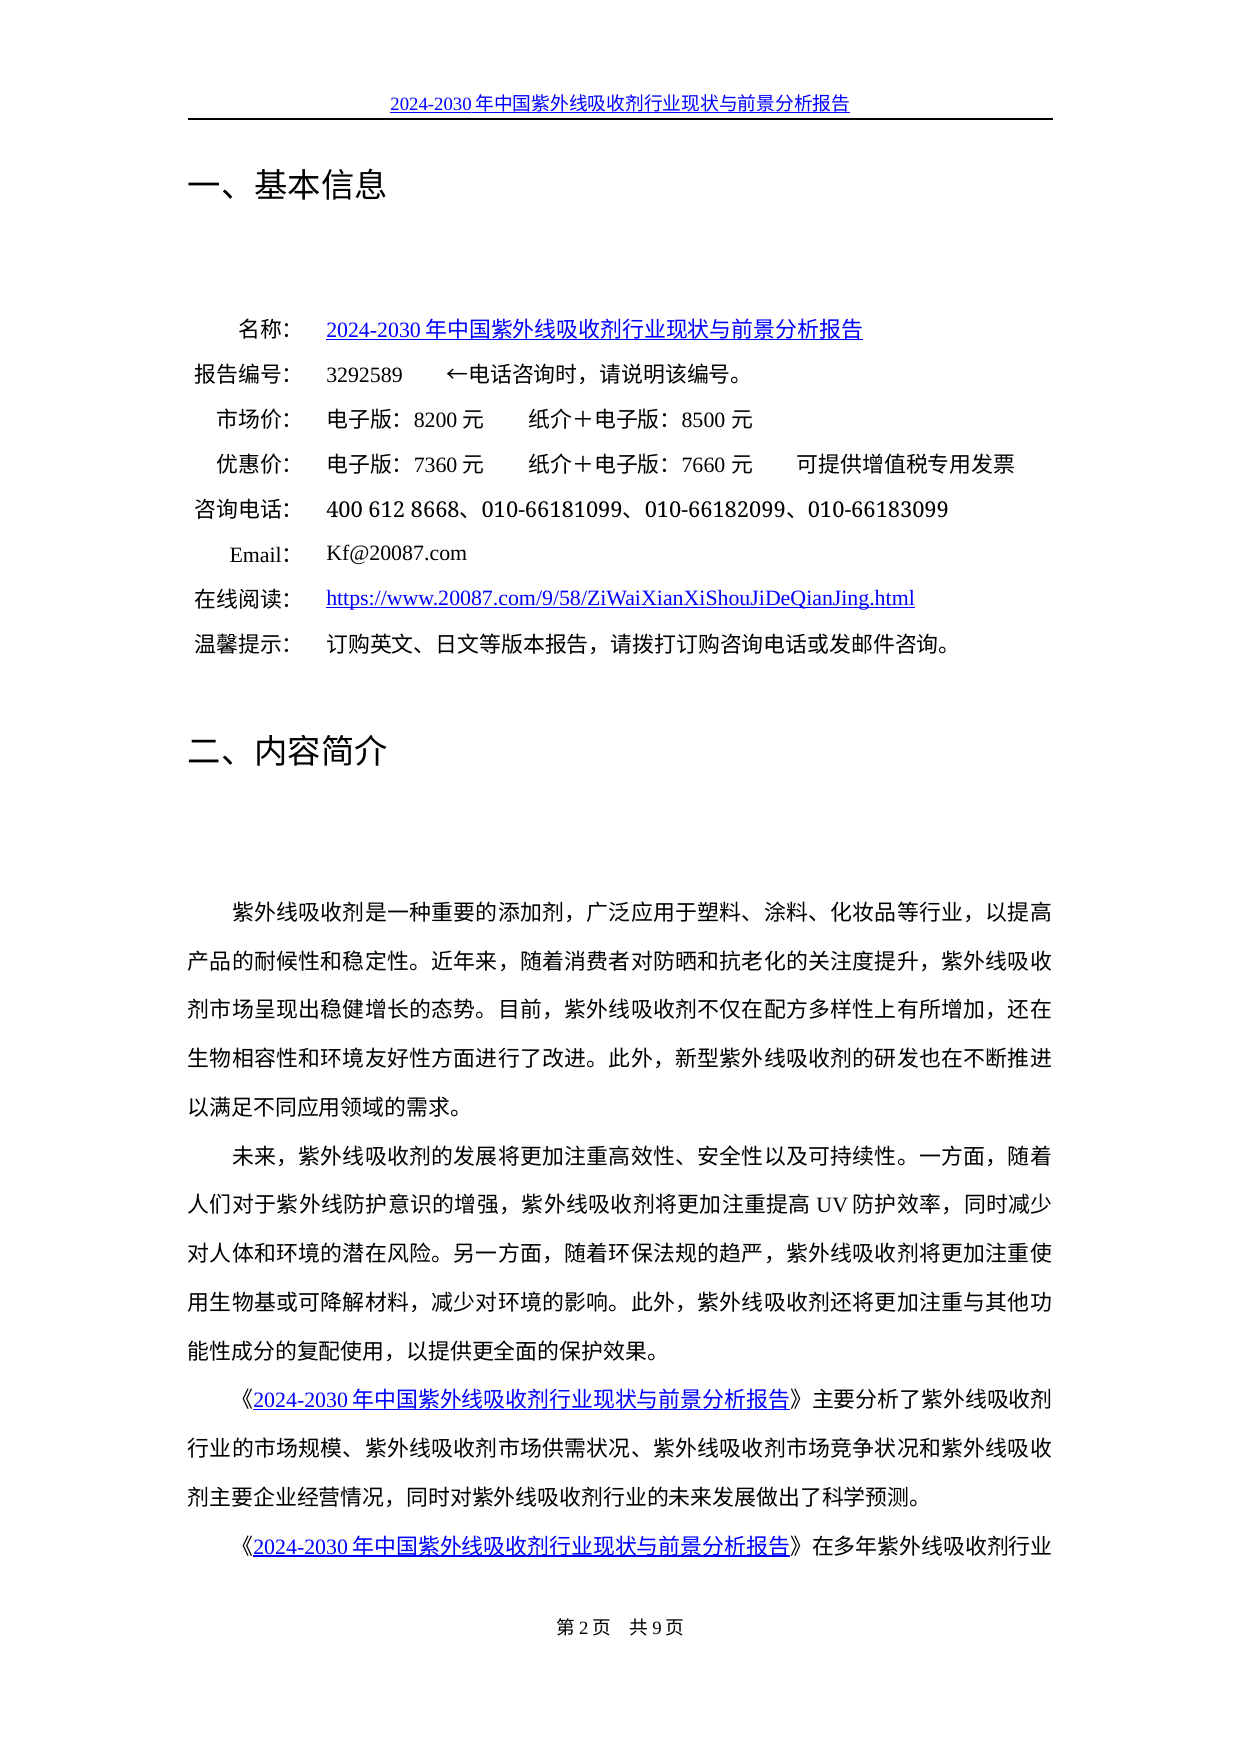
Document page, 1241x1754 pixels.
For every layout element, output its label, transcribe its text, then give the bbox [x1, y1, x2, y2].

table_cell [315, 582, 1073, 627]
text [187, 894, 1053, 1561]
table_cell 温馨提示： [167, 627, 315, 672]
table_header 名称： [167, 312, 315, 357]
table_cell 订购英文、日文等版本报告，请拨打订购咨询电话或发邮件咨询。 [315, 627, 1073, 672]
table_cell 优惠价： [167, 447, 315, 492]
table_cell 电子版：8200 元 纸介＋电子版：8500 元 [315, 402, 1073, 447]
table_header 2024-2030年中国紫外线吸收剂行业现状与前景分析报告 [315, 312, 1073, 357]
table_cell Kf@20087.com [315, 537, 1073, 582]
table_cell Email： [167, 537, 315, 582]
table_cell 电子版：7360 元 纸介＋电子版：7660 元 可提供增值税专用发票 [315, 447, 1073, 492]
table_cell 400 612 8668、010-66181099、010-66182099、010-66183099 [315, 492, 1073, 537]
title 二、内容简介 [187, 717, 1053, 782]
table_cell 3292589 ←电话咨询时，请说明该编号。 [315, 357, 1073, 402]
table_cell 市场价： [167, 402, 315, 447]
table_cell 在线阅读： [167, 582, 315, 627]
title 一、基本信息 [187, 150, 1053, 215]
table_cell 报告编号： [167, 357, 315, 402]
table_cell 咨询电话： [167, 492, 315, 537]
